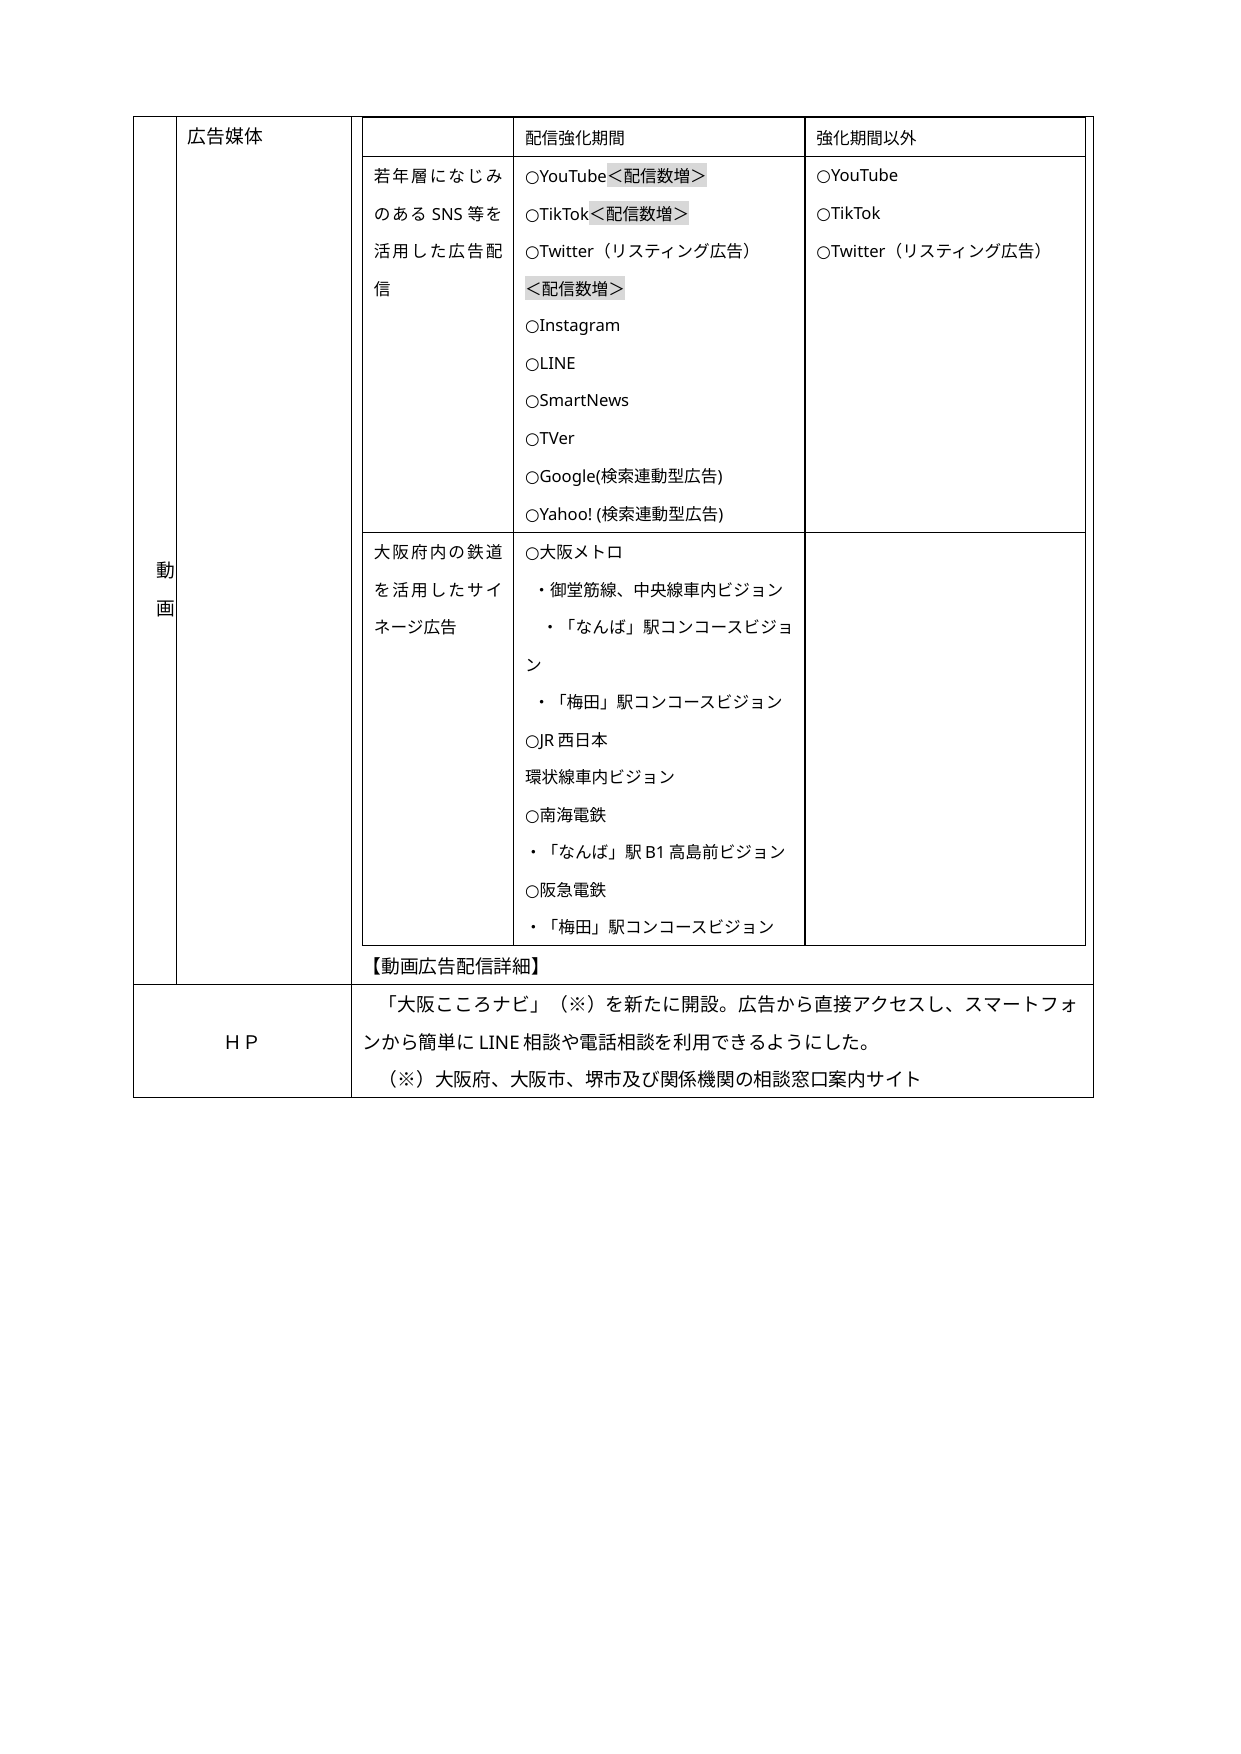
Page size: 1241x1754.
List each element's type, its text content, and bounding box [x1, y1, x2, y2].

table_cell 【動画広告配信詳細】 [352, 117, 1093, 984]
table_cell ＨＰ [134, 985, 351, 1097]
table_cell 「大阪こころナビ」（※）を新たに開設。広告から直接アクセスし、スマートフォンから簡単にLINE相談や電話相談を利用できるようにした。 （※）大阪府、大阪市、堺市及び関係機関の相談窓口案内サイト [352, 985, 1093, 1097]
table_cell 広告媒体 [177, 117, 351, 984]
